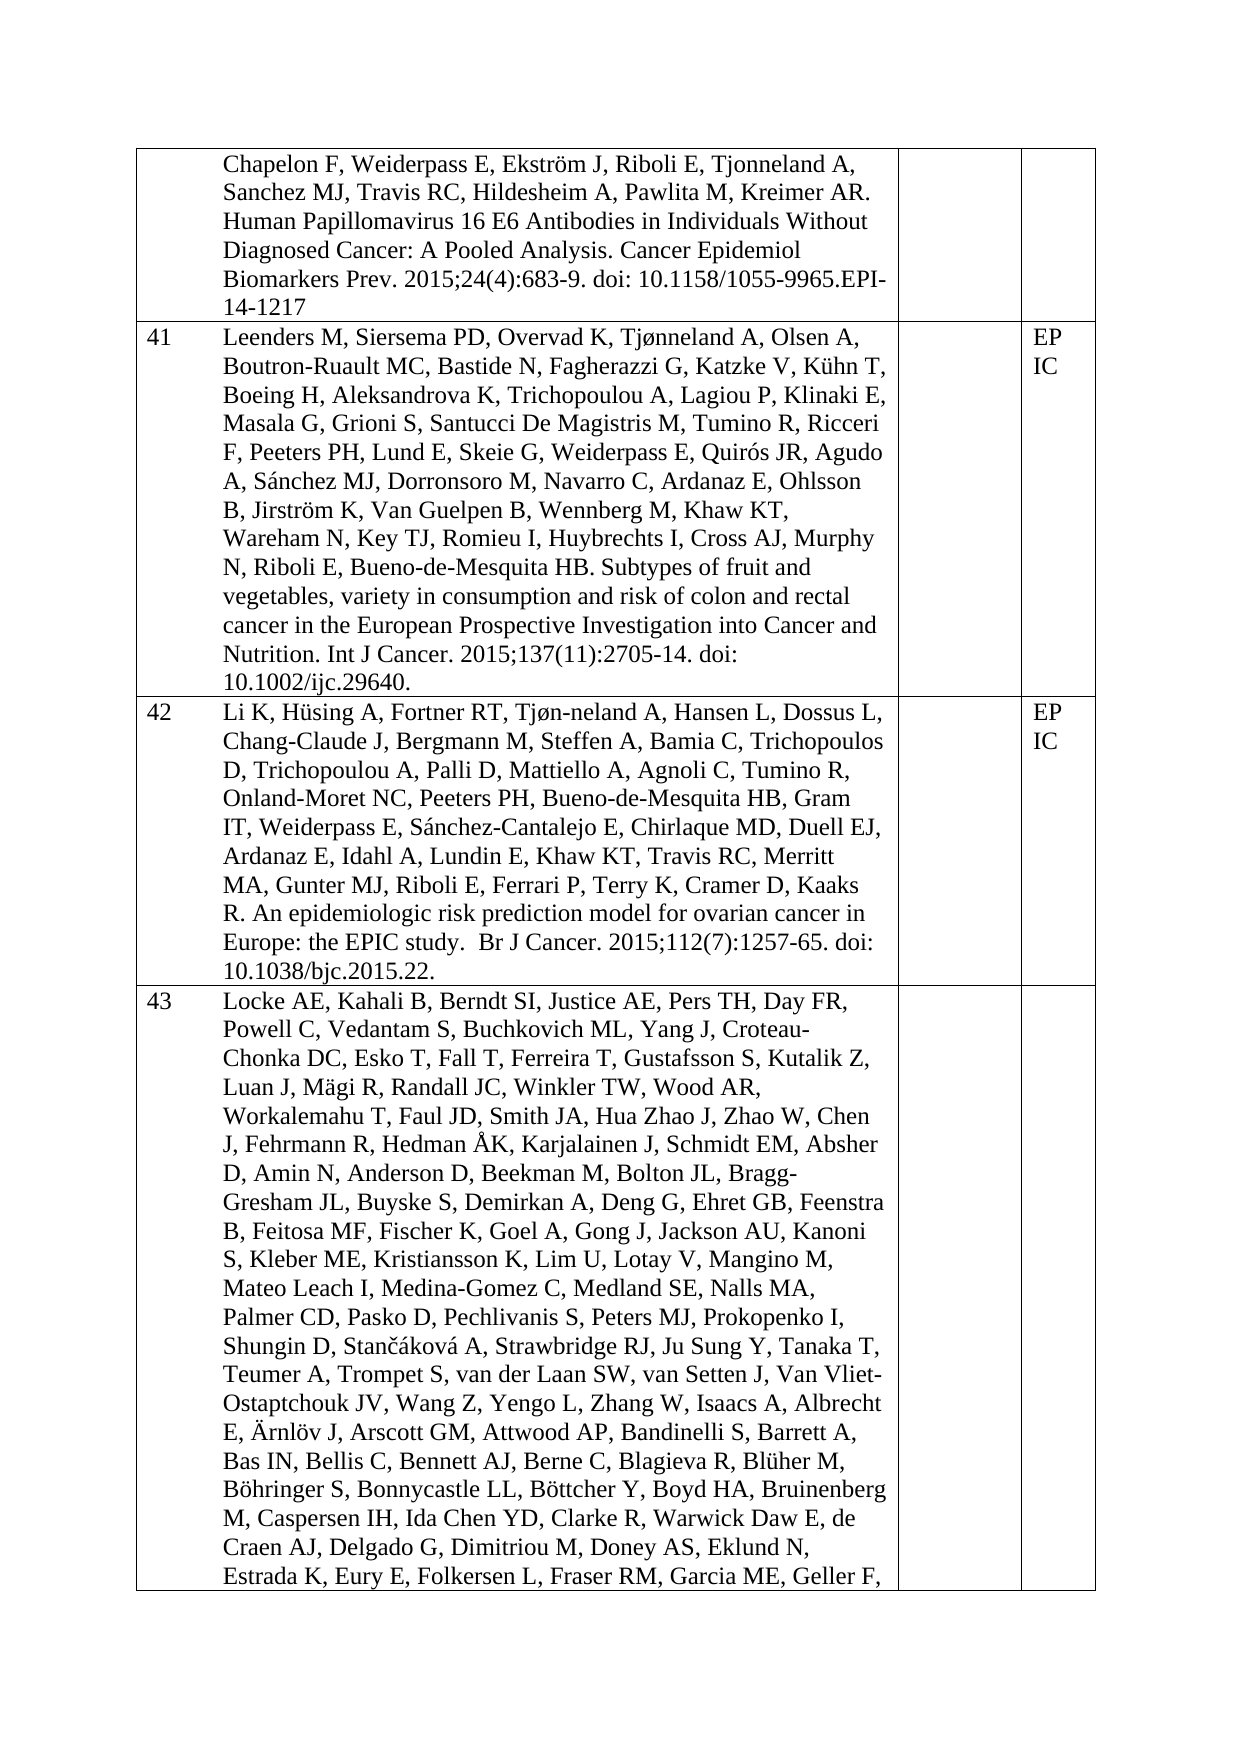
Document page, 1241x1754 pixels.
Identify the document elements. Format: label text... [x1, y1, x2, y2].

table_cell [137, 149, 898, 321]
table_cell [899, 986, 1021, 1589]
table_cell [137, 986, 898, 1589]
table_cell [899, 697, 1021, 985]
table_cell [1022, 149, 1095, 321]
table_cell [899, 149, 1021, 321]
table_cell Li K, Hüsing A, Fortner RT, Tjøn-neland A, Hansen L, Dossus L, Chang-Claude J, Bergmann M, Steffen A, Bamia C, Trichopoulos D, Trichopoulou A, Palli D, Mattiello A, Agnoli C, Tumino R, Onland-Moret NC, Peeters PH, Bueno-de-Mesquita HB, Gram IT, Weiderpass E, Sánchez-Cantalejo E, Chirlaque MD, Duell EJ, Ardanaz E, Idahl A, Lundin E, Khaw KT, Travis RC, Merritt MA, Gunter MJ, Riboli E, Ferrari P, Terry K, Cramer D, Kaaks R. An epidemiologic risk prediction model for ovarian cancer in Europe: the EPIC study. Br J Cancer. 2015;112(7):1257-65. doi: 10.1038/bjc.2015.22. [137, 697, 898, 985]
table_cell Leenders M, Siersema PD, Overvad K, Tjønneland A, Olsen A, Boutron-Ruault MC, Bastide N, Fagherazzi G, Katzke V, Kühn T, Boeing H, Aleksandrova K, Trichopoulou A, Lagiou P, Klinaki E, Masala G, Grioni S, Santucci De Magistris M, Tumino R, Ricceri F, Peeters PH, Lund E, Skeie G, Weiderpass E, Quirós JR, Agudo A, Sánchez MJ, Dorronsoro M, Navarro C, Ardanaz E, Ohlsson B, Jirström K, Van Guelpen B, Wennberg M, Khaw KT, Wareham N, Key TJ, Romieu I, Huybrechts I, Cross AJ, Murphy N, Riboli E, Bueno-de-Mesquita HB. Subtypes of fruit and vegetables, variety in consumption and risk of colon and rectal cancer in the European Prospective Investigation into Cancer and Nutrition. Int J Cancer. 2015;137(11):2705-14. doi: 10.1002/ijc.29640. [137, 322, 898, 696]
table_cell EP IC [1022, 697, 1095, 985]
table_cell EP IC [1022, 322, 1095, 696]
table_cell [899, 322, 1021, 696]
table_cell [1022, 986, 1095, 1589]
